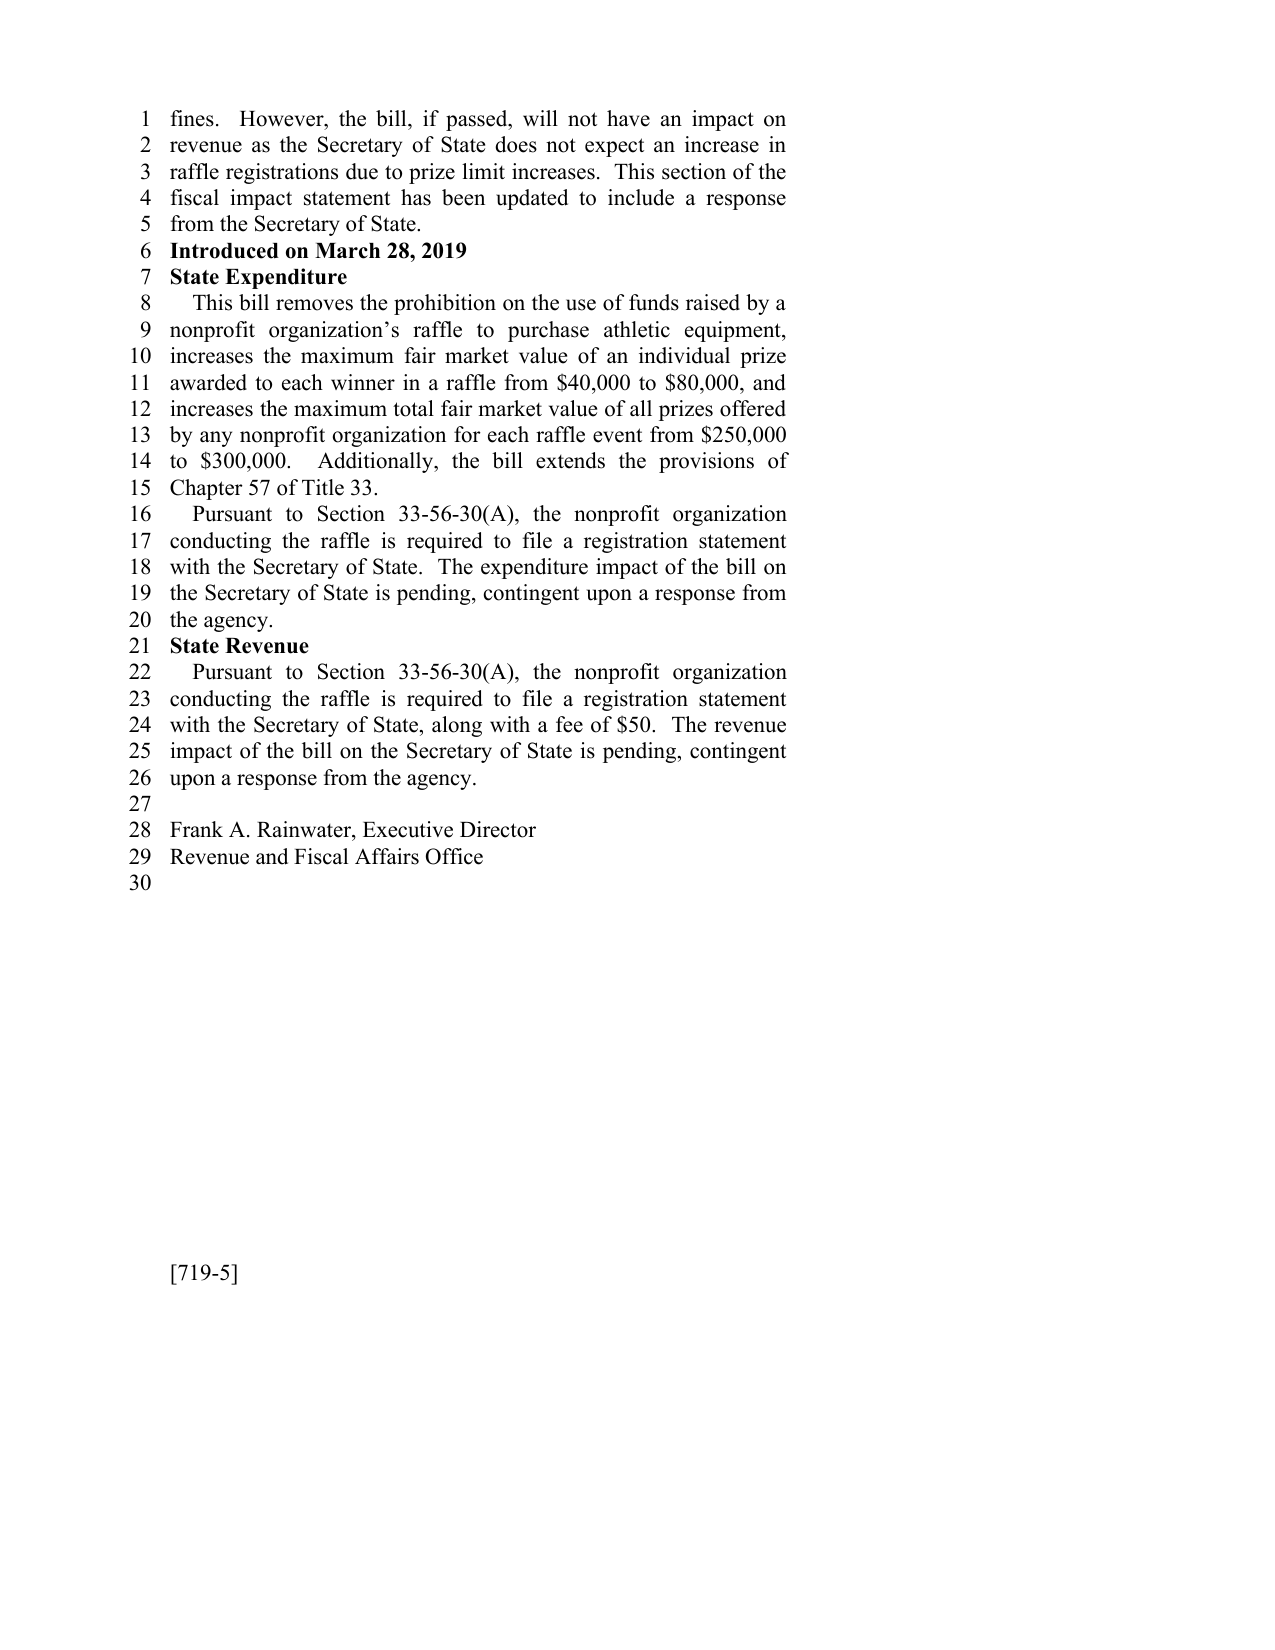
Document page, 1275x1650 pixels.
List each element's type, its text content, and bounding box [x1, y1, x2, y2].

text Frank A. Rainwater, Executive Director [169, 817, 787, 843]
text Pursuant to Section 33-56-30(A), the nonprofit organization conducting the raffle is required to file a registration statement with the Secretary of State. The expenditure impact of the bill on the Secretary of State is pending, contingent upon a response from the agency. [169, 500, 787, 632]
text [169, 105, 787, 237]
text State Revenue [169, 632, 787, 658]
text State Expenditure [169, 263, 787, 289]
text Revenue and Fiscal Affairs Office [169, 843, 787, 869]
text Introduced on March 28, 2019 [169, 237, 787, 263]
text Pursuant to Section 33-56-30(A), the nonprofit organization conducting the raffle is required to file a registration statement with the Secretary of State, along with a fee of $50. The revenue impact of the bill on the Secretary of State is pending, contingent upon a response from the agency. [169, 658, 787, 790]
text This bill removes the prohibition on the use of funds raised by a nonprofit organization’s raffle to purchase athletic equipment, increases the maximum fair market value of an individual prize awarded to each winner in a raffle from $40,000 to $80,000, and increases the maximum total fair market value of all prizes offered by any nonprofit organization for each raffle event from $250,000 to $300,000. Additionally, the bill extends the provisions of Chapter 57 of Title 33. [169, 289, 787, 500]
